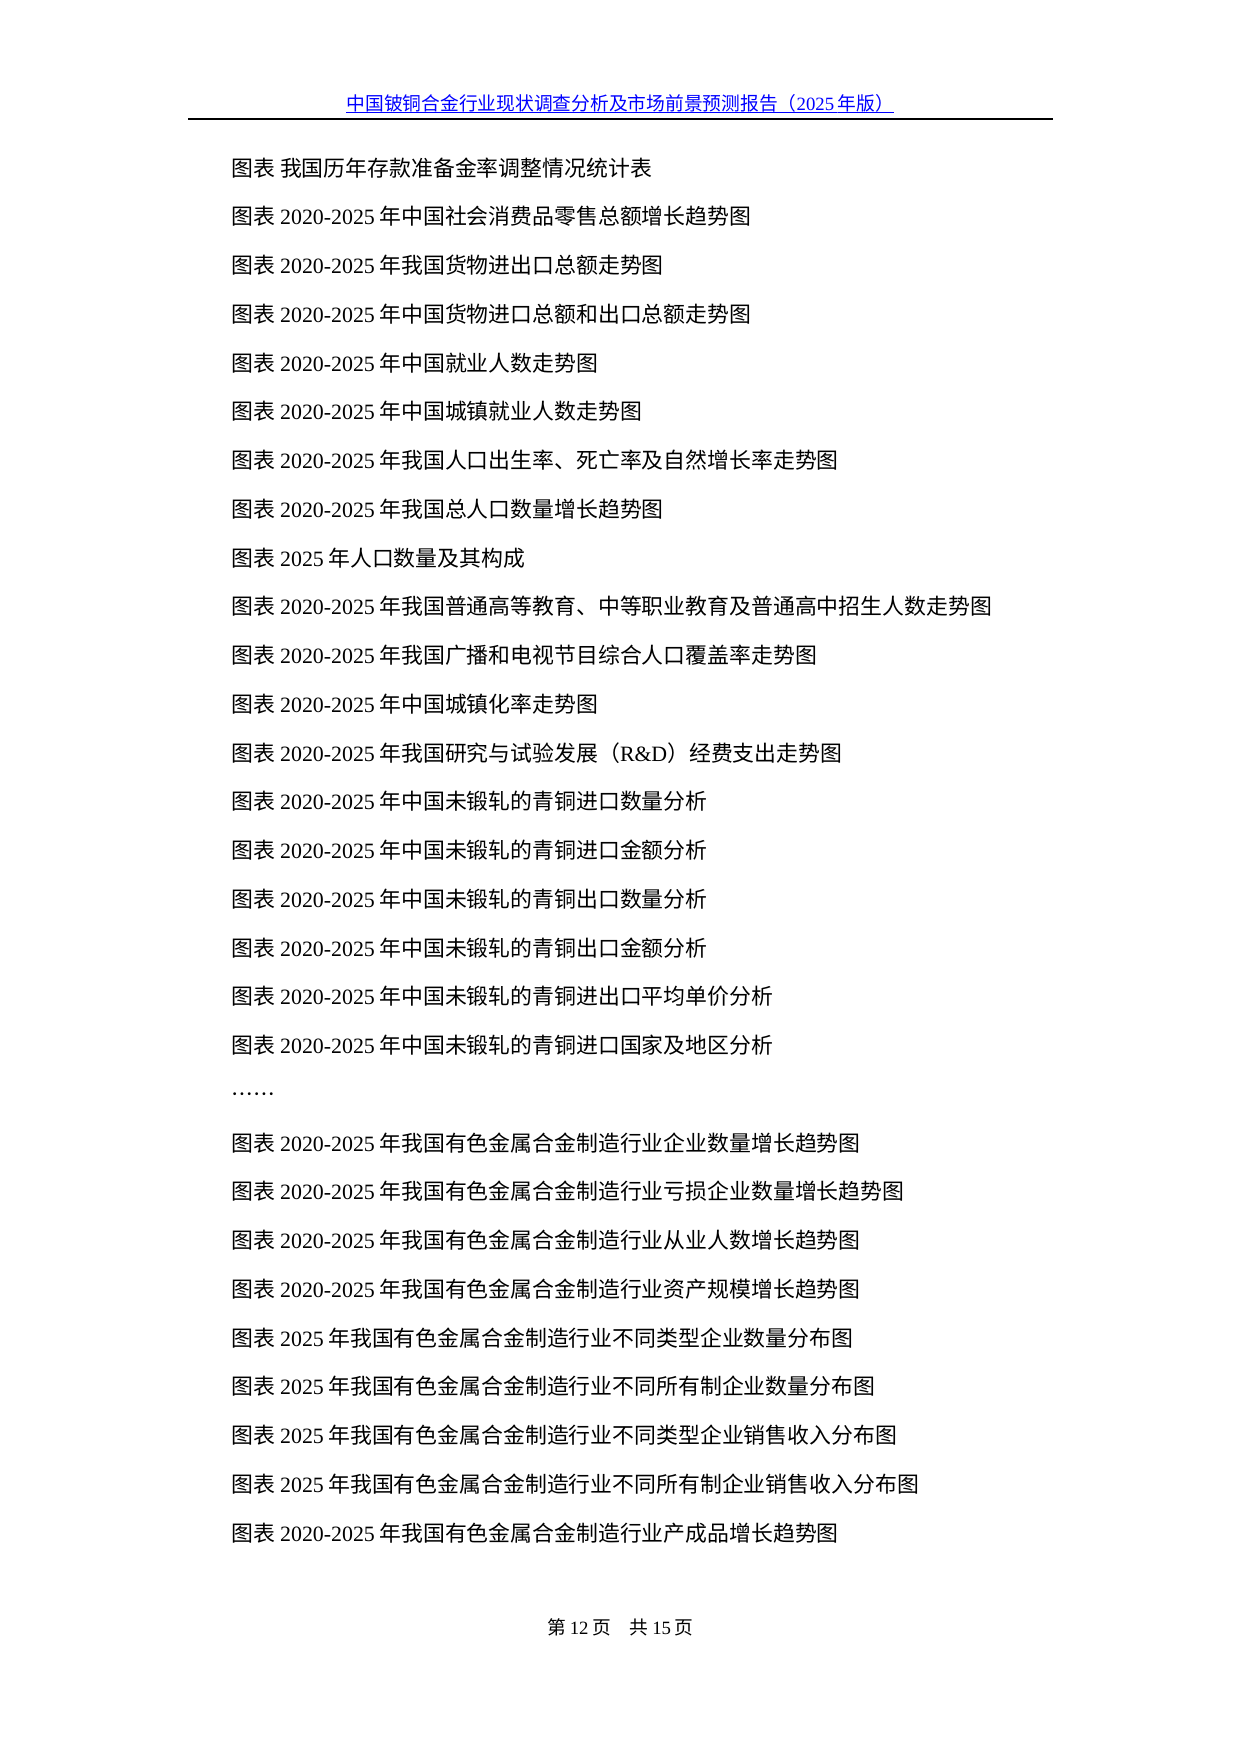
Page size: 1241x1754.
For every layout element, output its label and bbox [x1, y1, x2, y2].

text [187, 150, 1053, 1548]
